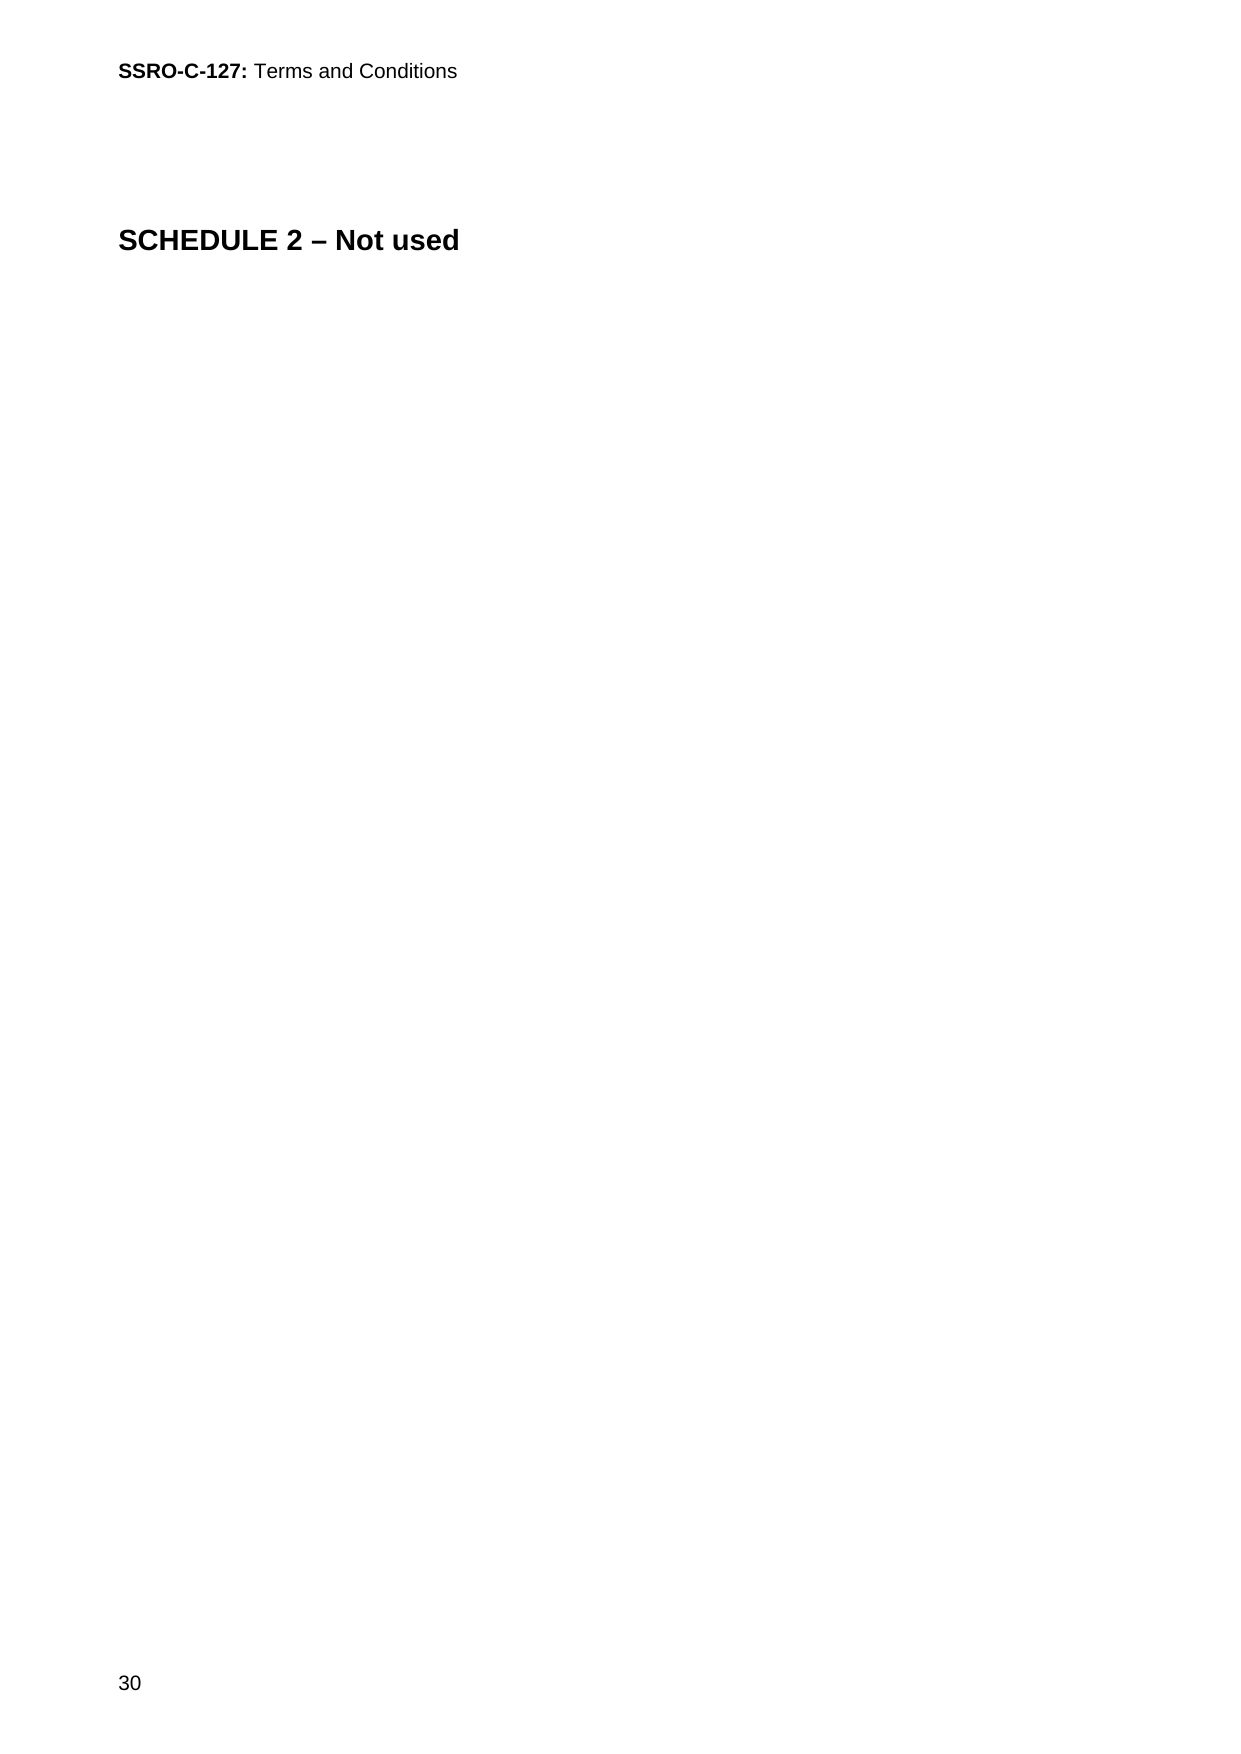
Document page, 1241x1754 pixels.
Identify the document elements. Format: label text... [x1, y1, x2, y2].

subtitle SCHEDULE 2 – Not used [118, 223, 1122, 256]
